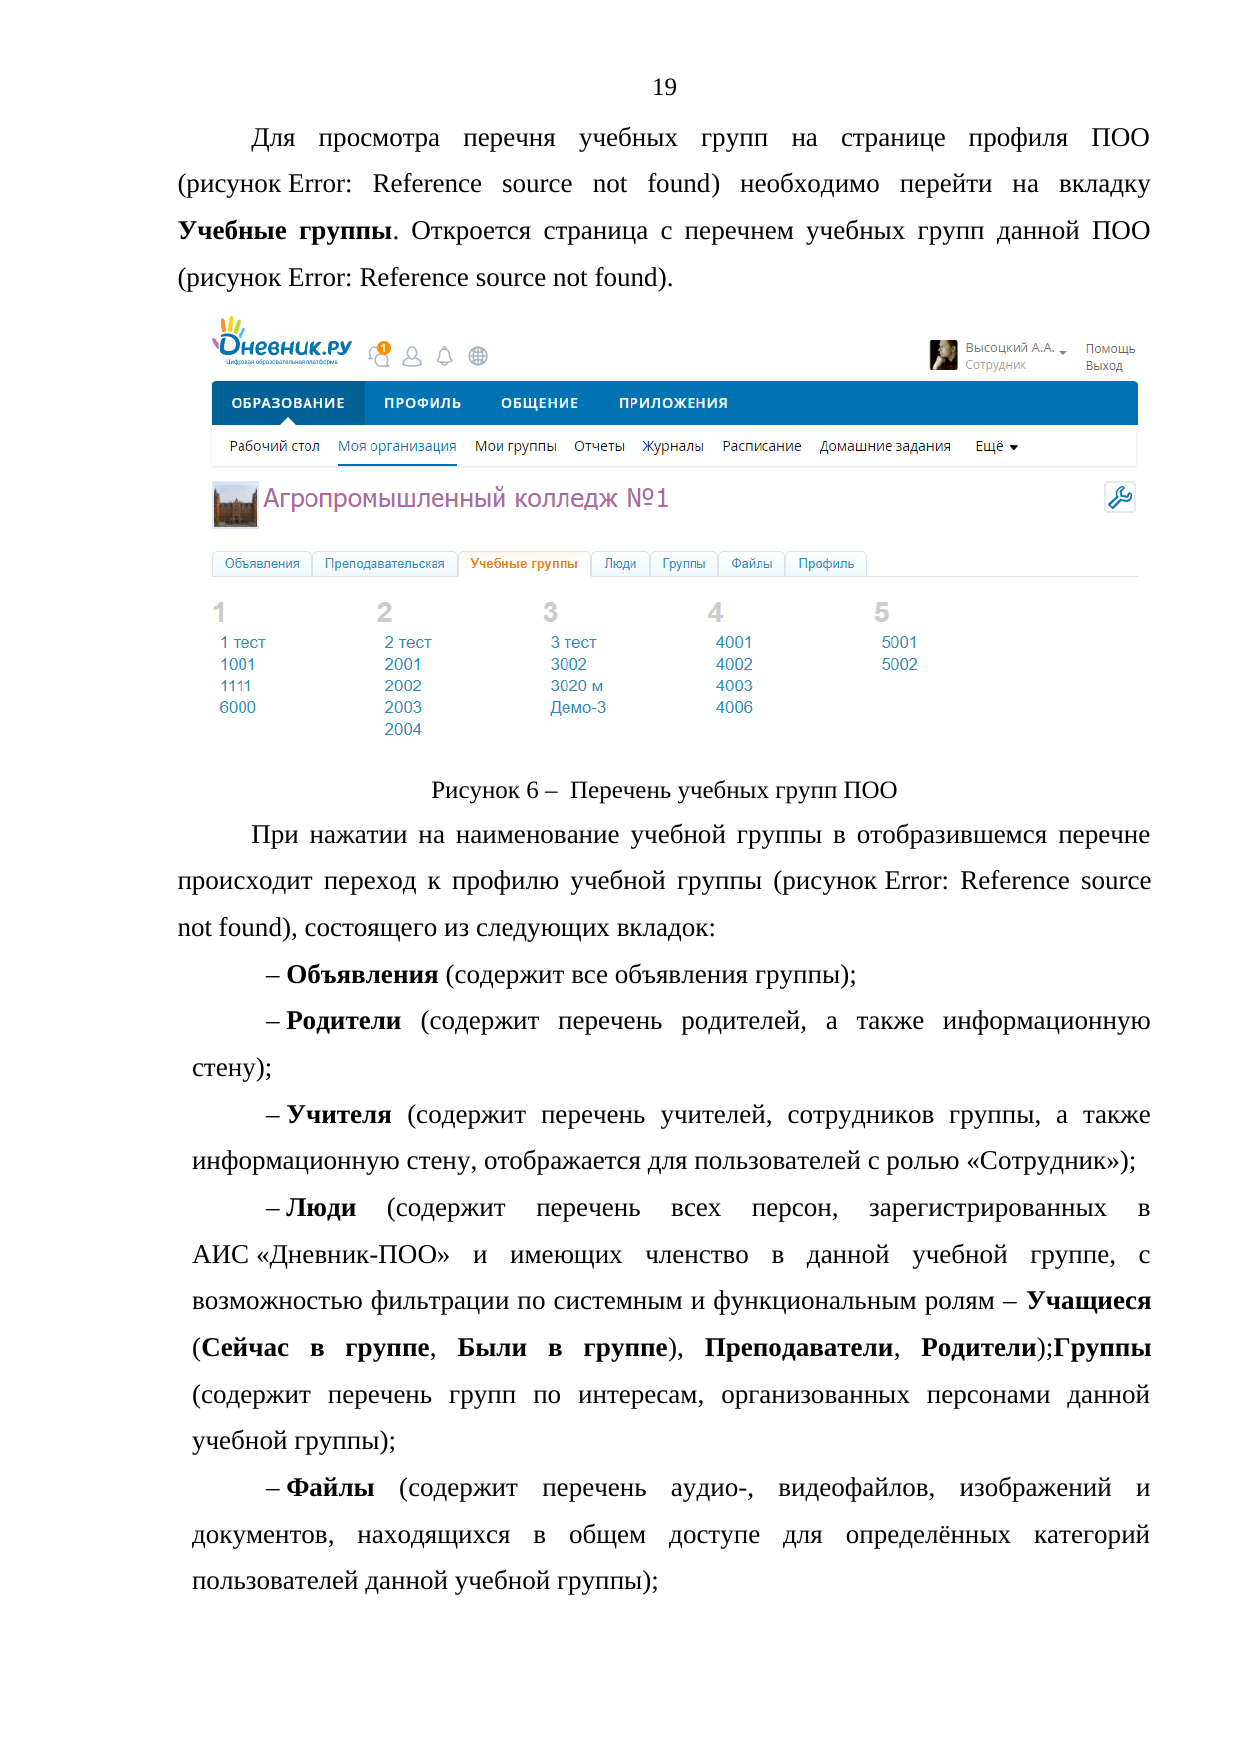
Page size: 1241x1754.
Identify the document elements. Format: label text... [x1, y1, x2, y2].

text Родители (содержит перечень родителей, а также информационную стену); [192, 1004, 1152, 1082]
text Объявления (содержит все объявления группы); [192, 958, 1152, 989]
text Перечень учебных групп ПОО [177, 775, 1152, 803]
picture [177, 307, 1152, 761]
text Учителя (содержит перечень учителей, сотрудников группы, а также информационную стену, отображается для пользователей с ролью «Сотрудник»); [192, 1098, 1152, 1176]
text Файлы (содержит перечень аудио-, видеофайлов, изображений и документов, находящихся в общем доступе для определённых категорий пользователей данной учебной группы); [192, 1471, 1152, 1596]
text Люди (содержит перечень всех персон, зарегистрированных в АИС «Дневник-ПОО» и имеющих членство в данной учебной группе, с возможностью фильтрации по системным и функциональным ролям – Учащиеся (Сейчас в группе, Были в группе), Преподаватели, Родители);Группы (содержит перечень групп по интересам, организованных персонами данной учебной группы); [192, 1191, 1152, 1456]
